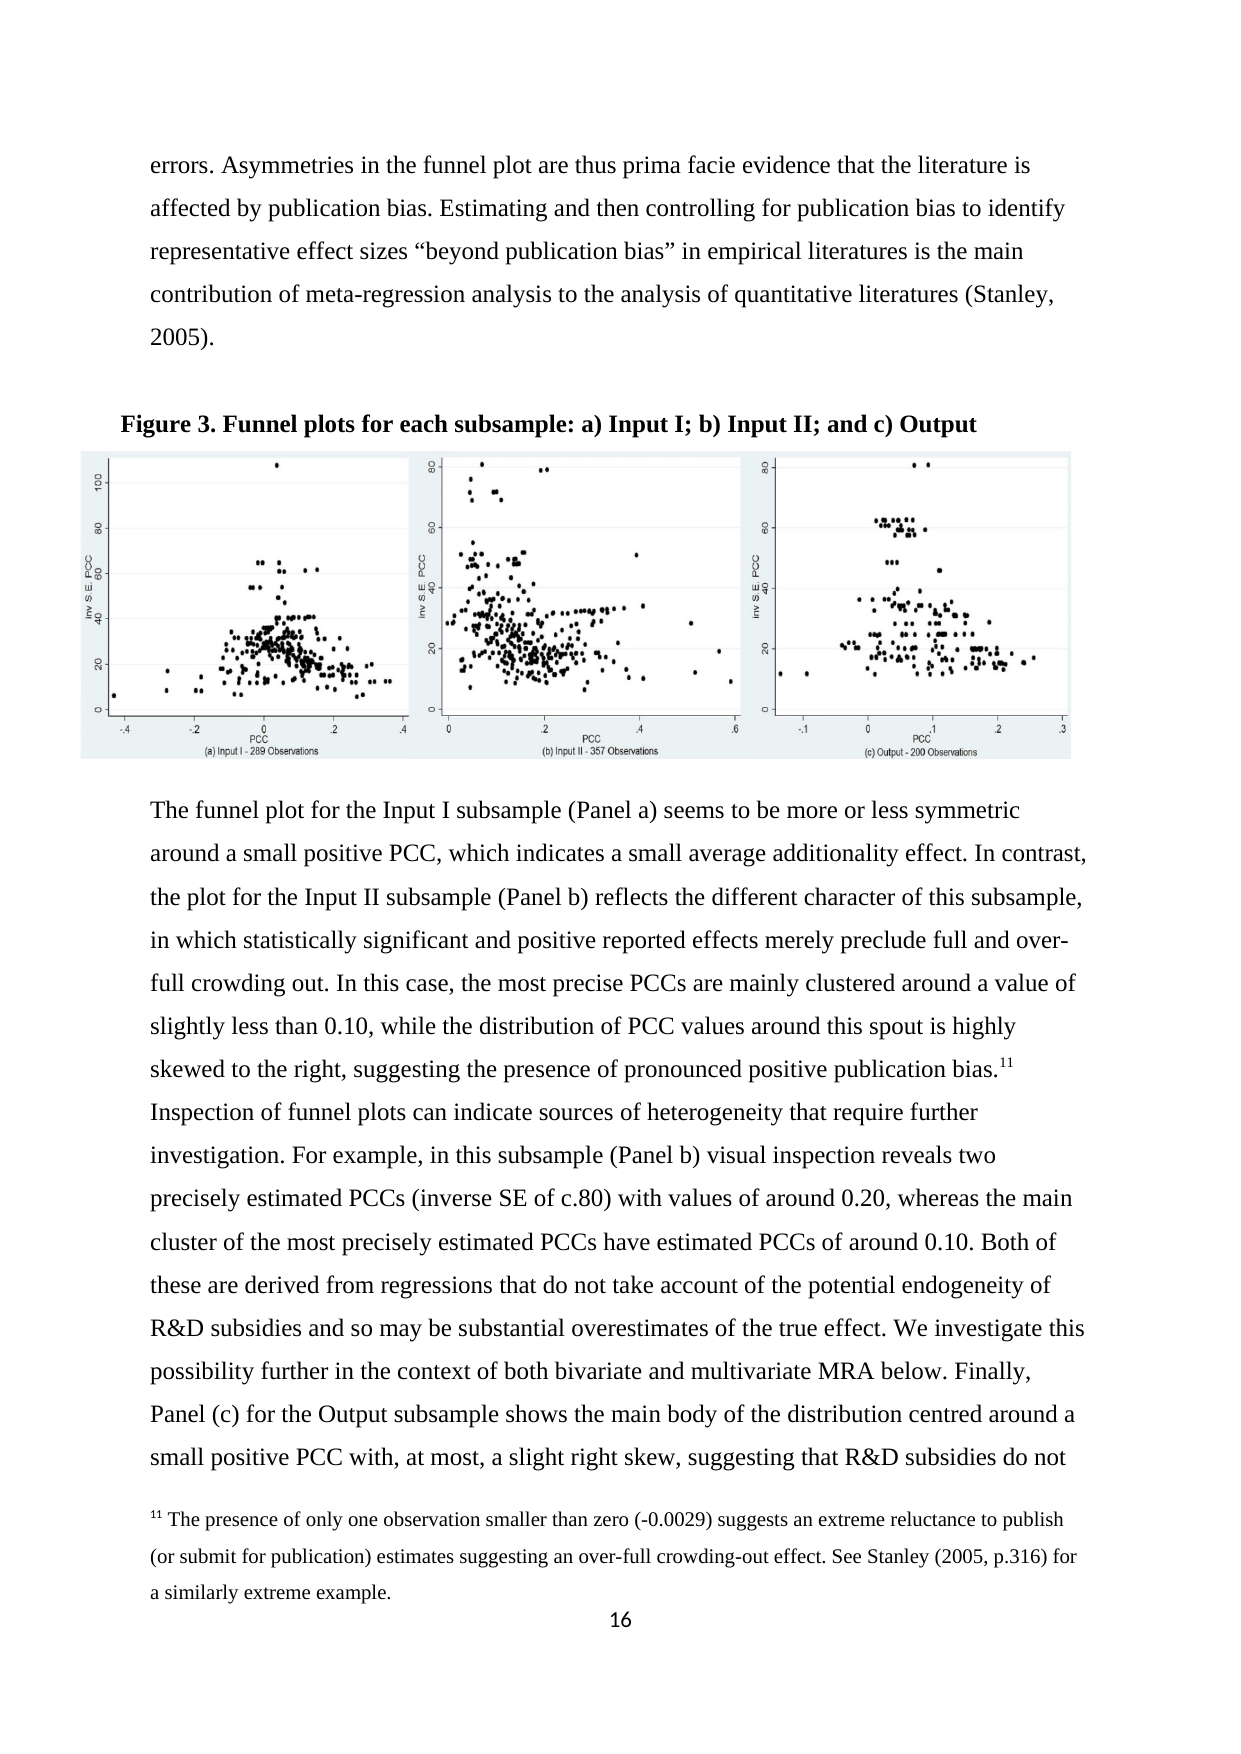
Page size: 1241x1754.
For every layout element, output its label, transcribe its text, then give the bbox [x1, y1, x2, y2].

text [150, 150, 1090, 351]
text Figure 3. Funnel plots for each subsample: a) Input I; b) Input II; and c) Output [120, 409, 1090, 437]
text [150, 795, 1090, 1471]
picture [80, 451, 1072, 759]
